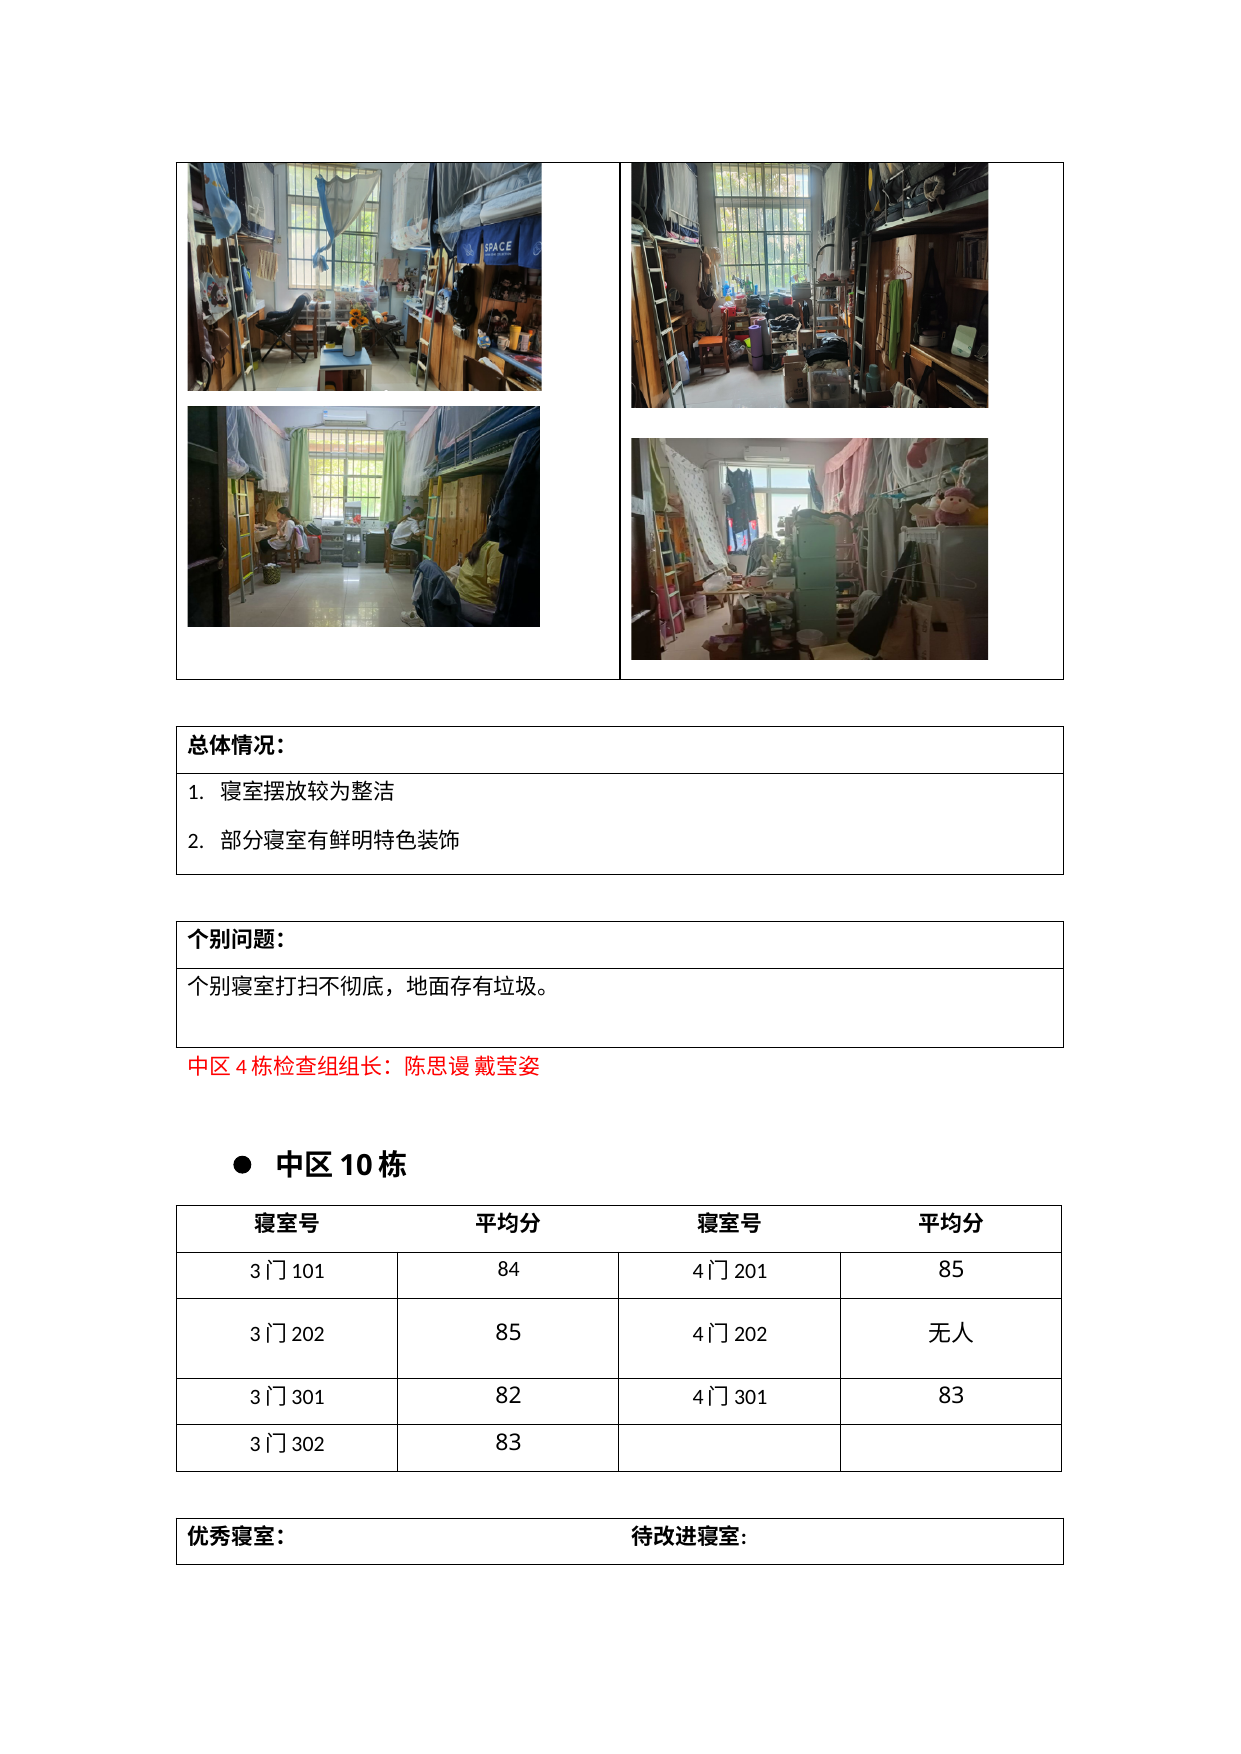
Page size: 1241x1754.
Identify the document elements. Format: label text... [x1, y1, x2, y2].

text 中区4栋检查组组长：陈思谩 戴莹姿 [187, 1048, 1053, 1081]
table_cell 82 [398, 1379, 618, 1424]
table_cell 206、115 [177, 163, 619, 679]
table_header 个别问题： [177, 922, 1063, 967]
table_header 平均分 [398, 1206, 619, 1252]
table_cell 85 [841, 1253, 1061, 1298]
table_cell 4门201 [619, 1253, 840, 1298]
table_header 优秀寝室： [177, 1519, 620, 1564]
table_cell 3门301 [177, 1379, 397, 1424]
table_header 平均分 [840, 1206, 1061, 1252]
table_cell 83 [841, 1379, 1061, 1424]
picture [187, 406, 540, 627]
table_header 待改进寝室: [620, 1519, 1063, 1564]
table_cell 83 [398, 1425, 618, 1471]
table_cell 3门302 [177, 1425, 397, 1471]
picture [631, 163, 989, 408]
table_cell 3门202 [177, 1299, 397, 1377]
table_cell 无人 [841, 1299, 1061, 1377]
table_cell 219、306 [621, 163, 1063, 679]
list 中区10栋 [231, 1141, 1053, 1184]
table_cell 4门202 [619, 1299, 840, 1377]
table_header 寝室号 [619, 1206, 840, 1252]
table_cell 4门301 [619, 1379, 840, 1424]
table_cell 个别寝室打扫不彻底，地面存有垃圾。 [177, 969, 1063, 1047]
table_cell 84 [398, 1253, 618, 1298]
table_cell [619, 1425, 840, 1471]
table_header 寝室号 [177, 1206, 398, 1252]
table_cell 3门101 [177, 1253, 397, 1298]
table_header 总体情况： [177, 727, 1063, 773]
table_cell [841, 1425, 1061, 1471]
picture [631, 438, 989, 660]
picture [187, 163, 542, 391]
table_cell 85 [398, 1299, 618, 1377]
table_cell 寝室摆放较为整洁 部分寝室有鲜明特色装饰 [177, 774, 1063, 874]
